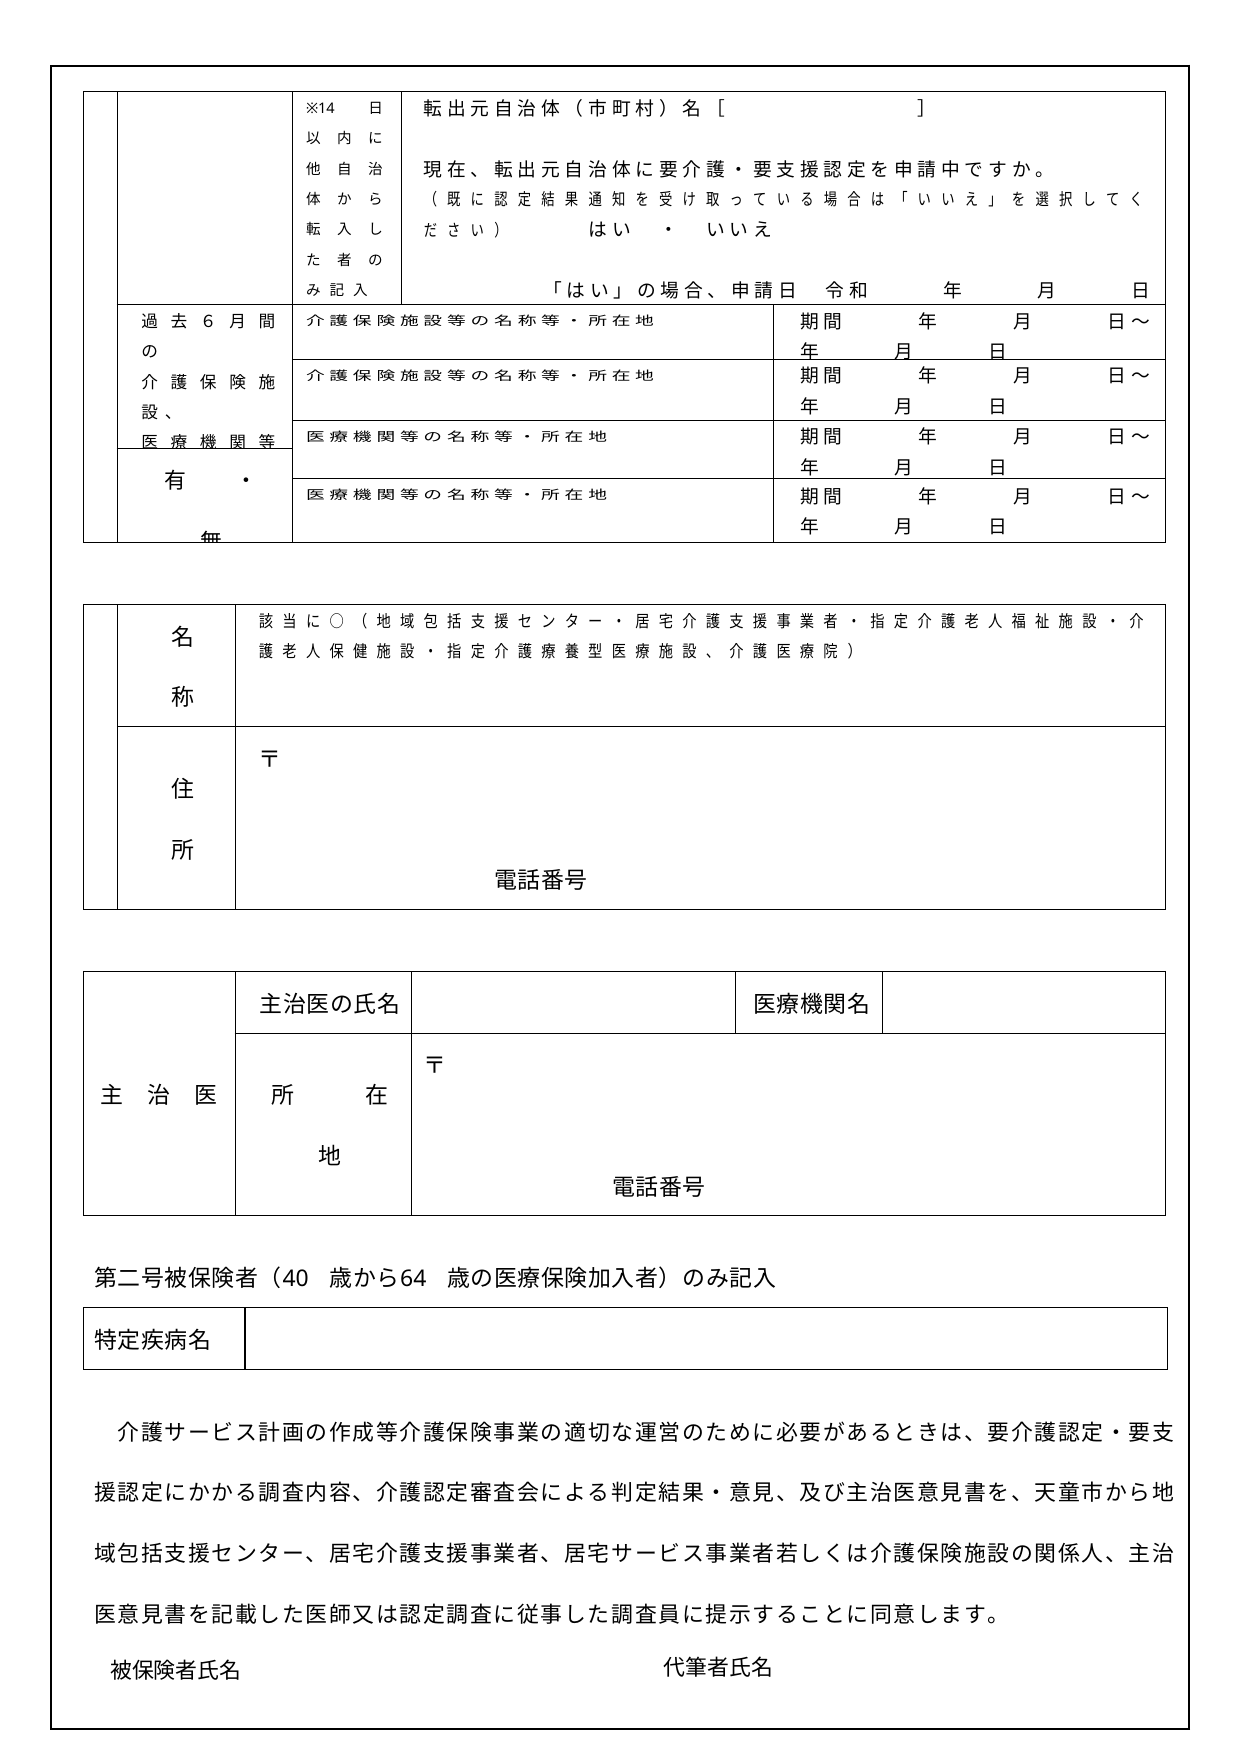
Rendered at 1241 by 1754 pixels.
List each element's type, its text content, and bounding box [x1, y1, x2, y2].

table_cell 医療機関等の名称等・所在地 [293, 421, 773, 478]
table_cell 住 所 [118, 727, 235, 909]
table_cell 医療機関等の名称等・所在地 [293, 479, 773, 542]
table_cell 介護保険施設等の名称等・所在地 [293, 305, 773, 358]
table_header 主治医の氏名 [236, 972, 411, 1032]
table_cell 〒 電話番号 [236, 727, 1165, 909]
table_cell 転出元自治体（市町村）名［ ］ 現在、転出元自治体に要介護・要支援認定を申請中ですか。 （既に認定結果通知を受け取っている場合は「いいえ」を選択してください） はい ・ いいえ 「はい」の場合、申請日 令和 年 月 日 [402, 92, 1165, 304]
table_cell 期間 年 月 日～ 年 月 日 [774, 421, 1165, 478]
table_cell 過去６月間の 介護保険施設、 医療機関等への 入院、入所の 有無 [118, 305, 292, 448]
table_header 該当に○（地域包括支援センター・居宅介護支援事業者・指定介護老人福祉施設・介護老人保健施設・指定介護療養型医療施設、介護医療院） [236, 605, 1165, 726]
table_header 名 称 [118, 605, 235, 726]
table_cell 期間 年 月 日～ 年 月 日 [774, 479, 1165, 542]
table_header 特定疾病名 [84, 1308, 244, 1369]
table_header [883, 972, 1165, 1032]
table_cell ※14日以内に他自治体から転入した者のみ記入 [293, 92, 401, 304]
table_cell 期間 年 月 日～ 年 月 日 [774, 360, 1165, 419]
table_cell 期間 年 月 日～ 年 月 日 [774, 305, 1165, 358]
table_cell 有 ・ 無 [118, 449, 292, 542]
table_header [412, 972, 735, 1032]
table_header [246, 1308, 1167, 1369]
text 介護サービス計画の作成等介護保険事業の適切な運営のために必要があるときは、要介護認定・要支援認定にかかる調査内容、介護認定審査会による判定結果・意見、及び主治医意見書を、天童市から地域包括支援センター、居宅介護支援事業者、居宅サービス事業者若しくは介護保険施設の関係人、主治医意見書を記載した医師又は認定調査に従事した調査員に提示することに同意します。 [82, 1400, 1177, 1643]
table_header 主 治 医 [84, 972, 235, 1215]
table_header 提出代行者 [84, 605, 117, 909]
table_header 医療機関名 [736, 972, 882, 1032]
text 第二号被保険者（40歳から64歳の医療保険加入者）のみ記入 [94, 1247, 1177, 1307]
table_cell 所 在 地 [236, 1034, 411, 1215]
table_cell 介護保険施設等の名称等・所在地 [293, 360, 773, 419]
table_cell 〒 電話番号 [412, 1034, 1165, 1215]
